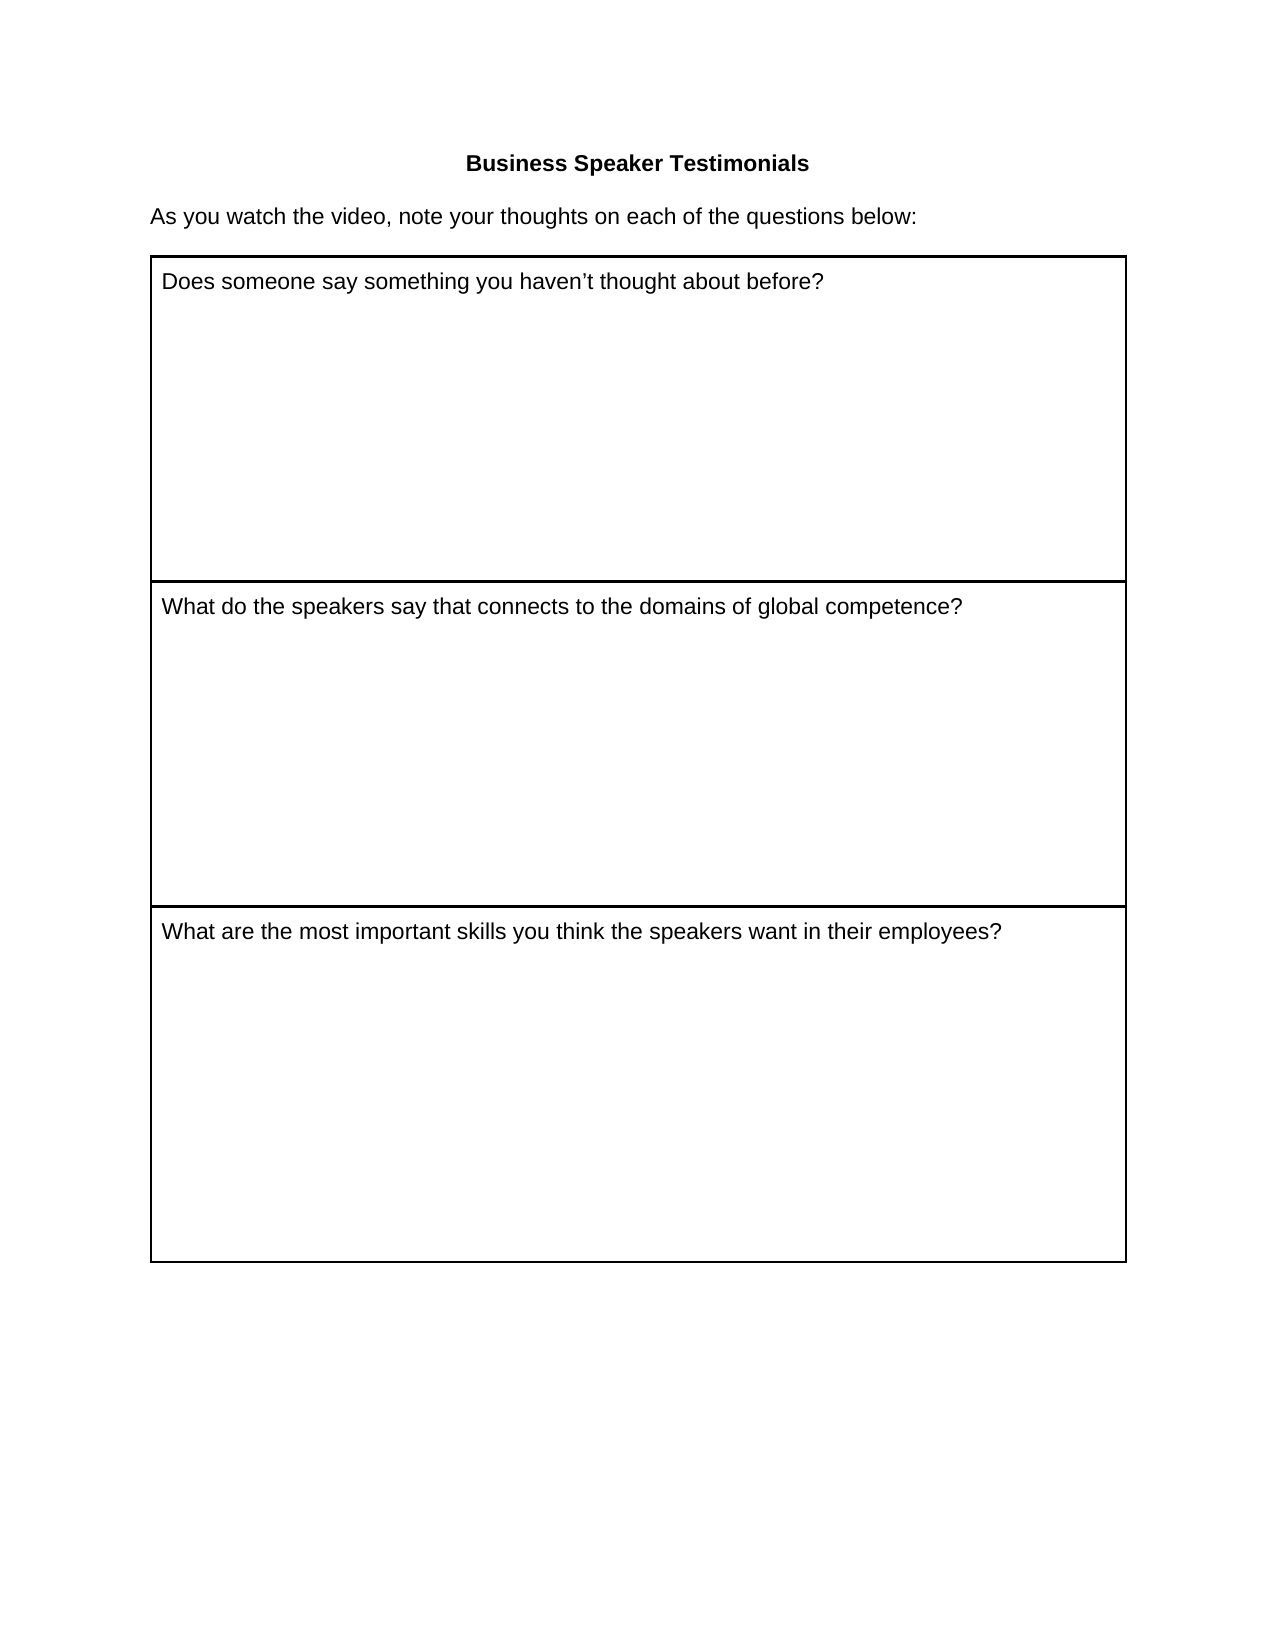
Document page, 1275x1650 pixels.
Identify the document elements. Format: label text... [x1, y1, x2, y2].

table_cell What do the speakers say that connects to the domains of global competence? [152, 583, 1125, 905]
text Business Speaker Testimonials [150, 150, 1125, 176]
table_header Does someone say something you haven’t thought about before? [152, 258, 1125, 580]
text As you watch the video, note your thoughts on each of the questions below: [150, 203, 1125, 229]
table_cell What are the most important skills you think the speakers want in their employees? [152, 908, 1125, 1261]
